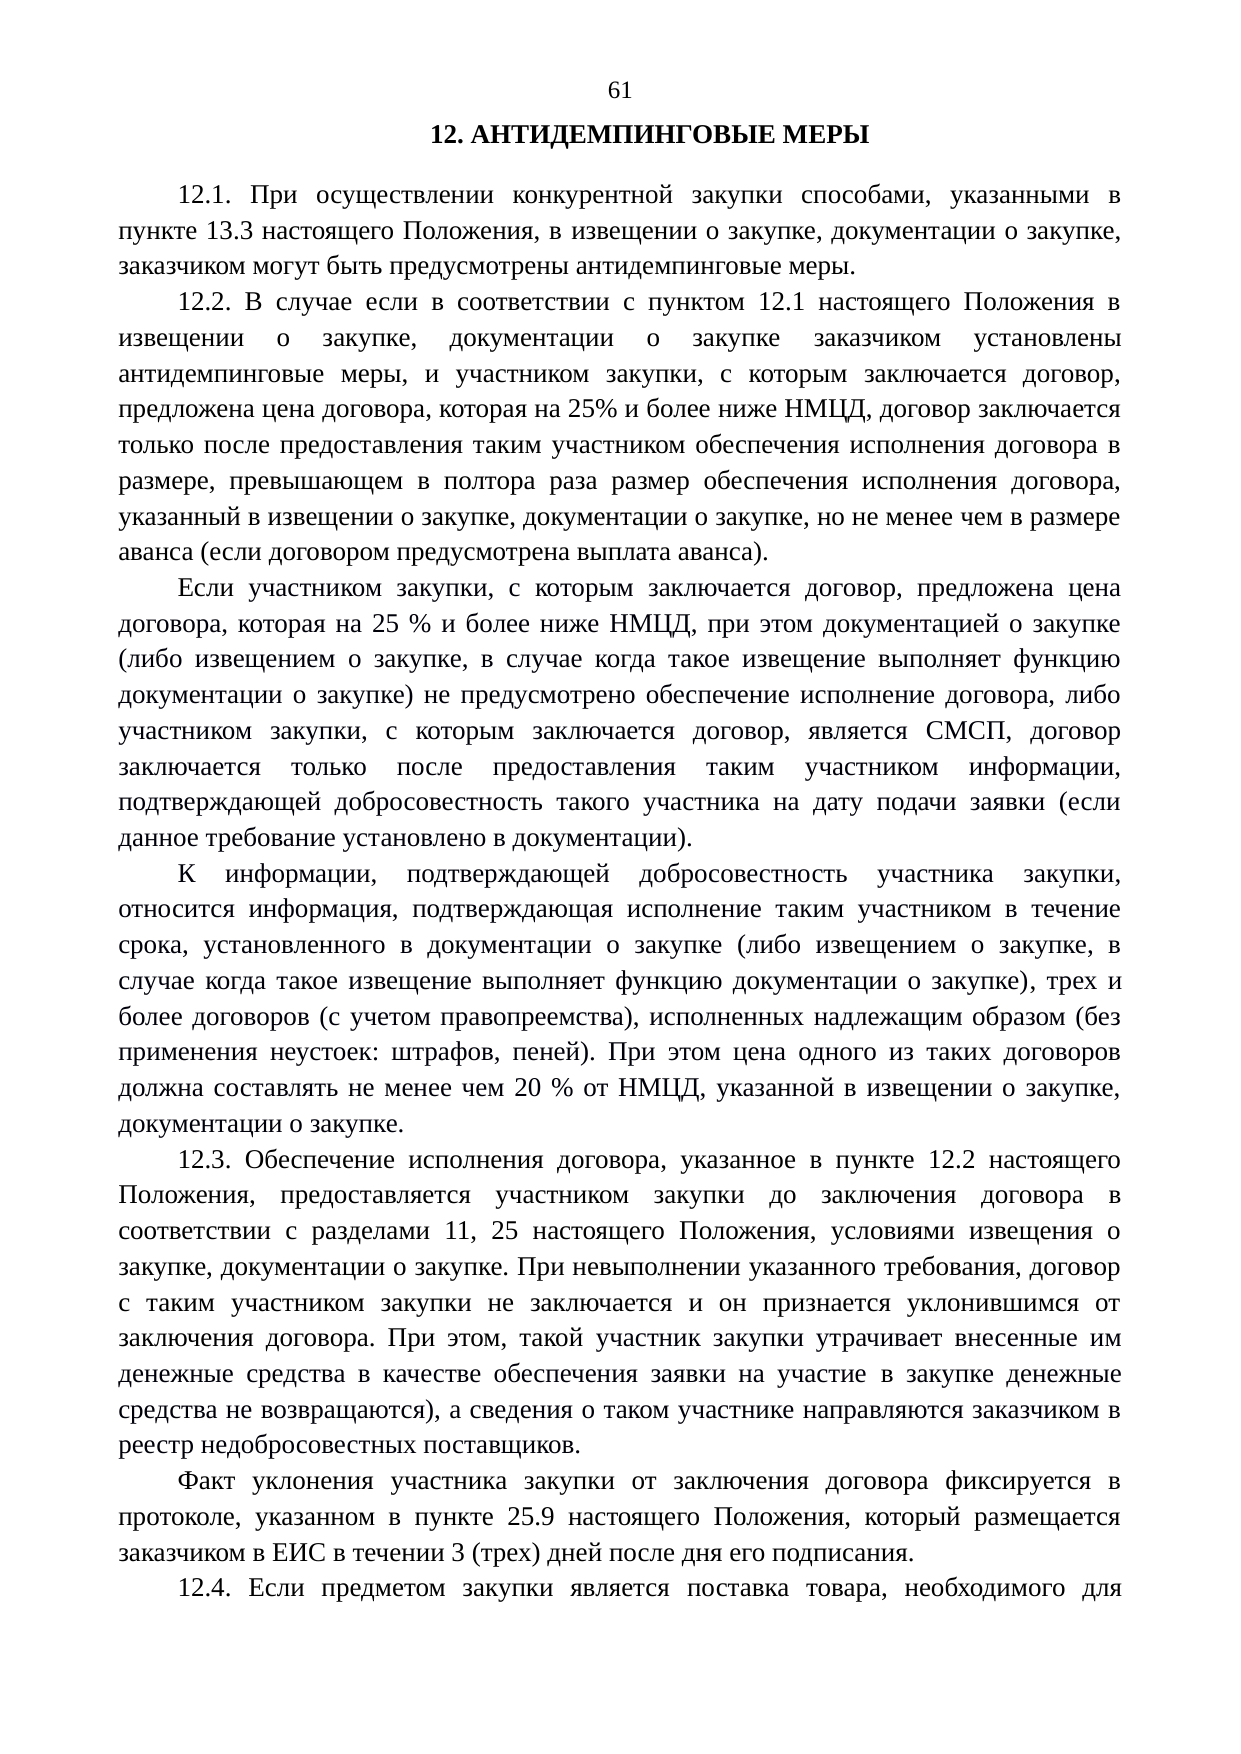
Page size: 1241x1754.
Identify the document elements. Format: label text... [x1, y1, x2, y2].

text 12.3. Обеспечение исполнения договора, указанное в пункте 12.2 настоящего Положения, предоставляется участником закупки до заключения договора в соответствии с разделами 11, 25 настоящего Положения, условиями извещения о закупке, документации о закупке. При невыполнении указанного требования, договор с таким участником закупки не заключается и он признается уклонившимся от заключения договора. При этом, такой участник закупки утрачивает внесенные им денежные средства в качестве обеспечения заявки на участие в закупке денежные средства не возвращаются), а сведения о таком участнике направляются заказчиком в реестр недобросовестных поставщиков. [118, 1143, 1122, 1460]
text Факт уклонения участника закупки от заключения договора фиксируется в протоколе, указанном в пункте 25.9 настоящего Положения, который размещается заказчиком в ЕИС в течении 3 (трех) дней после дня его подписания. [118, 1464, 1122, 1567]
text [118, 1571, 1122, 1603]
text 12.2. В случае если в соответствии с пунктом 12.1 настоящего Положения в извещении о закупке, документации о закупке заказчиком установлены антидемпинговые меры, и участником закупки, с которым заключается договор, предложена цена договора, которая на 25% и более ниже НМЦД, договор заключается только после предоставления таким участником обеспечения исполнения договора в размере, превышающем в полтора раза размер обеспечения исполнения договора, указанный в извещении о закупке, документации о закупке, но не менее чем в размере аванса (если договором предусмотрена выплата аванса). [118, 285, 1122, 566]
text К информации, подтверждающей добросовестность участника закупки, относится информация, подтверждающая исполнение таким участником в течение срока, установленного в документации о закупке (либо извещением о закупке, в случае когда такое извещение выполняет функцию документации о закупке), трех и более договоров (с учетом правопреемства), исполненных надлежащим образом (без применения неустоек: штрафов, пеней). При этом цена одного из таких договоров должна составлять не менее чем 20 % от НМЦД, указанной в извещении о закупке, документации о закупке. [118, 857, 1122, 1138]
text Если участником закупки, с которым заключается договор, предложена цена договора, которая на 25 % и более ниже НМЦД, при этом документацией о закупке (либо извещением о закупке, в случае когда такое извещение выполняет функцию документации о закупке) не предусмотрено обеспечение исполнение договора, либо участником закупки, с которым заключается договор, является СМСП, договор заключается только после предоставления таким участником информации, подтверждающей добросовестность такого участника на дату подачи заявки (если данное требование установлено в документации). [118, 571, 1122, 852]
text 12.1. При осуществлении конкурентной закупки способами, указанными в пункте 13.3 настоящего Положения, в извещении о закупке, документации о закупке, заказчиком могут быть предусмотрены антидемпинговые меры. [118, 178, 1122, 281]
text 12. АНТИДЕМПИНГОВЫЕ МЕРЫ [118, 118, 1122, 149]
